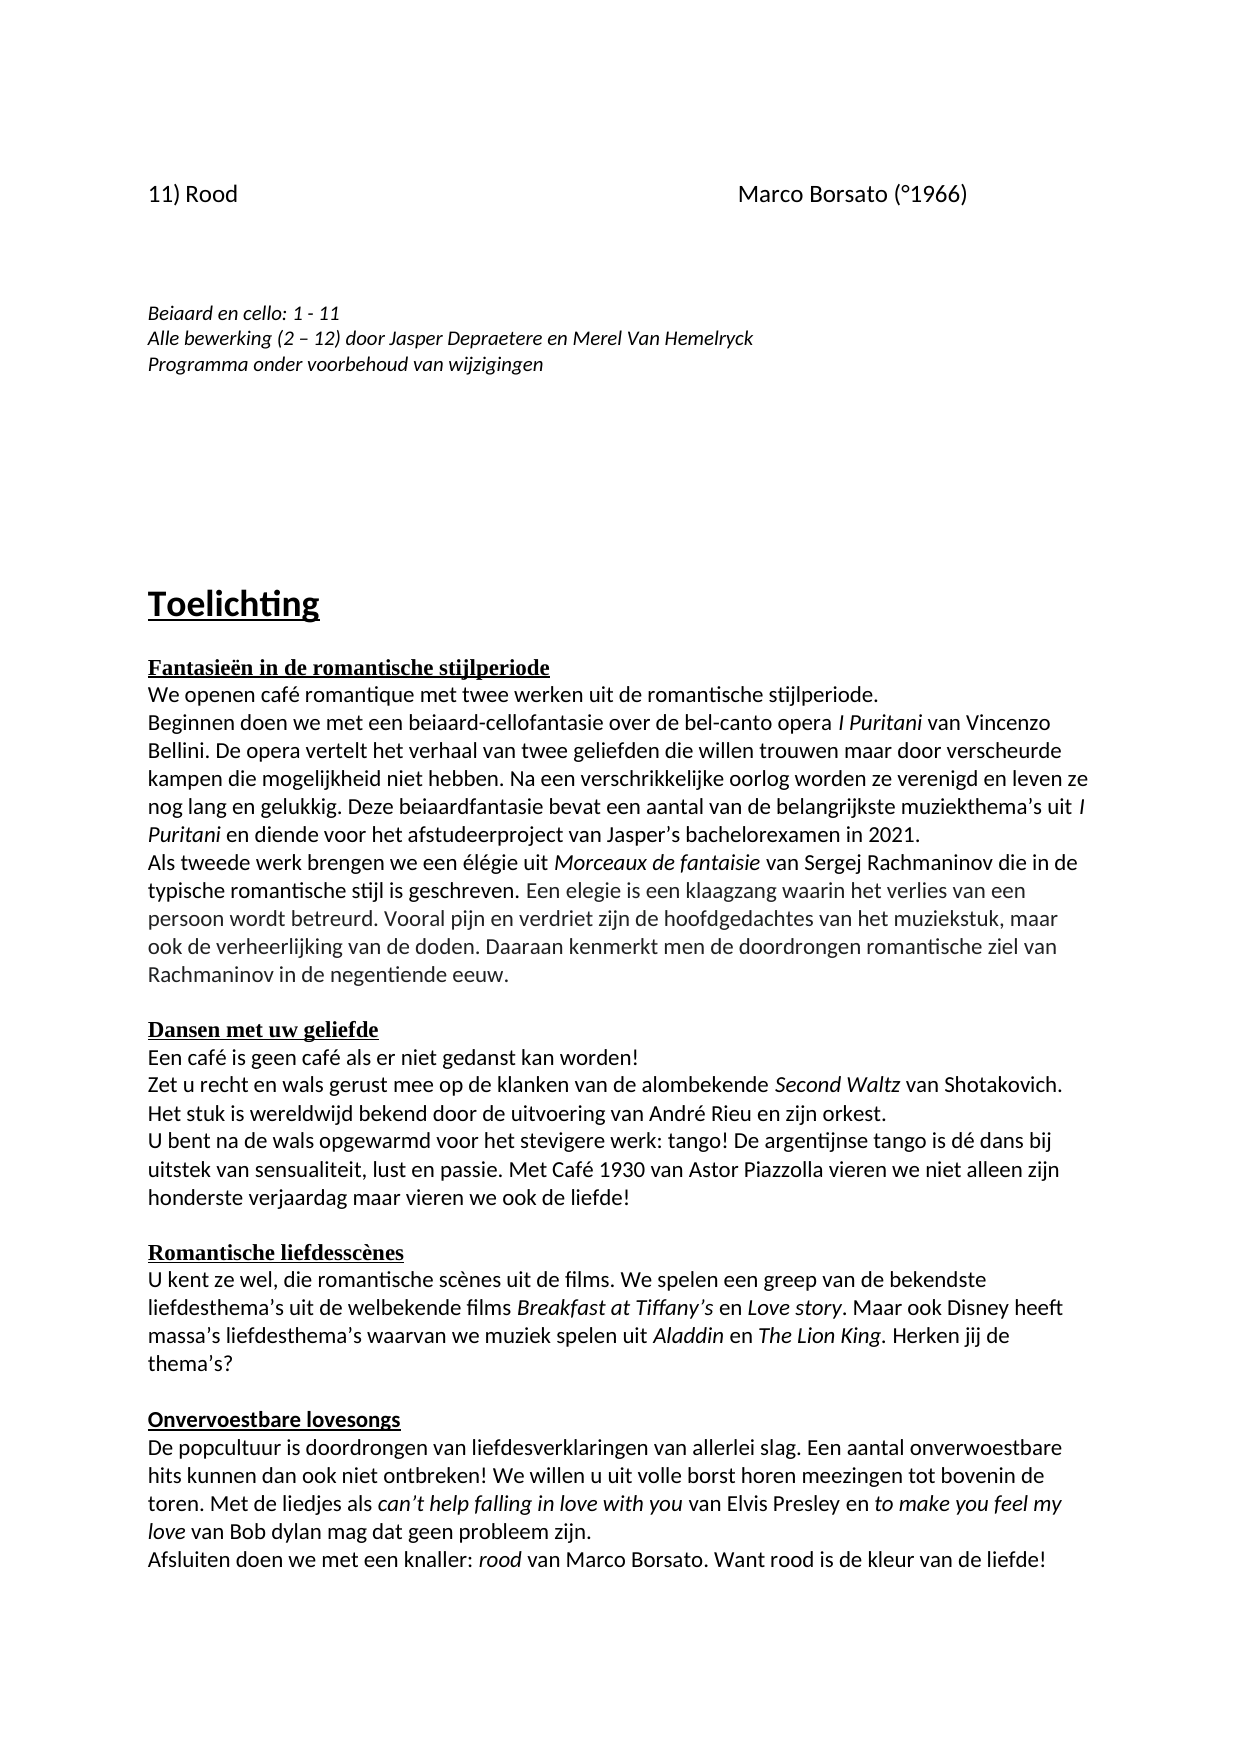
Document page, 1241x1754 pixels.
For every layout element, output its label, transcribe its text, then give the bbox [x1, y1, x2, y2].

text Zet u recht en wals gerust mee op de klanken van de alombekende Second Waltz van Shotakovich. Het stuk is wereldwijd bekend door de uitvoering van André Rieu en zijn orkest. [148, 1071, 1093, 1127]
text Romantische liefdesscènes [148, 1239, 1093, 1265]
text Als tweede werk brengen we een élégie uit Morceaux de fantaisie van Sergej Rachmaninov die in de typische romantische stijl is geschreven. Een elegie is een klaagzang waarin het verlies van een persoon wordt betreurd. Vooral pijn en verdriet zijn de hoofdgedachtes van het muziekstuk, maar ook de verheerlijking van de doden. Daaraan kenmerkt men de doordrongen romantische ziel van Rachmaninov in de negentiende eeuw. [148, 848, 1093, 988]
text Beiaard en cello: 1 - 11 [148, 300, 1093, 326]
text Afsluiten doen we met een knaller: rood van Marco Borsato. Want rood is de kleur van de liefde! [148, 1545, 1093, 1573]
text Een café is geen café als er niet gedanst kan worden! [148, 1043, 1093, 1071]
text Fantasieën in de romantische stijlperiode [148, 654, 1093, 680]
text We openen café romantique met twee werken uit de romantische stijlperiode. [148, 680, 1093, 708]
text Alle bewerking (2 – 12) door Jasper Depraetere en Merel Van Hemelryck [148, 326, 1093, 351]
list Rood Marco Borsato (°1966) [148, 178, 1093, 209]
text Programma onder voorbehoud van wijzigingen [148, 351, 1093, 376]
text Onvervoestbare lovesongs [148, 1405, 1093, 1433]
text U kent ze wel, die romantische scènes uit de films. We spelen een greep van de bekendste liefdesthema’s uit de welbekende films Breakfast at Tiffany’s en Love story. Maar ook Disney heeft massa’s liefdesthema’s waarvan we muziek spelen uit Aladdin en The Lion King. Herken jij de thema’s? [148, 1265, 1093, 1377]
text Dansen met uw geliefde [148, 1016, 1093, 1043]
text De popcultuur is doordrongen van liefdesverklaringen van allerlei slag. Een aantal onverwoestbare hits kunnen dan ook niet ontbreken! We willen u uit volle borst horen meezingen tot bovenin de toren. Met de liedjes als can’t help falling in love with you van Elvis Presley en to make you feel my love van Bob dylan mag dat geen probleem zijn. [148, 1433, 1093, 1545]
text Beginnen doen we met een beiaard-cellofantasie over de bel-canto opera I Puritani van Vincenzo Bellini. De opera vertelt het verhaal van twee geliefden die willen trouwen maar door verscheurde kampen die mogelijkheid niet hebben. Na een verschrikkelijke oorlog worden ze verenigd en leven ze nog lang en gelukkig. Deze beiaardfantasie bevat een aantal van de belangrijkste muziekthema’s uit I Puritani en diende voor het afstudeerproject van Jasper’s bachelorexamen in 2021. [148, 708, 1093, 848]
text U bent na de wals opgewarmd voor het stevigere werk: tango! De argentijnse tango is dé dans bij uitstek van sensualiteit, lust en passie. Met Café 1930 van Astor Piazzolla vieren we niet alleen zijn honderste verjaardag maar vieren we ook de liefde! [148, 1127, 1093, 1211]
text Toelichting [148, 580, 1093, 626]
